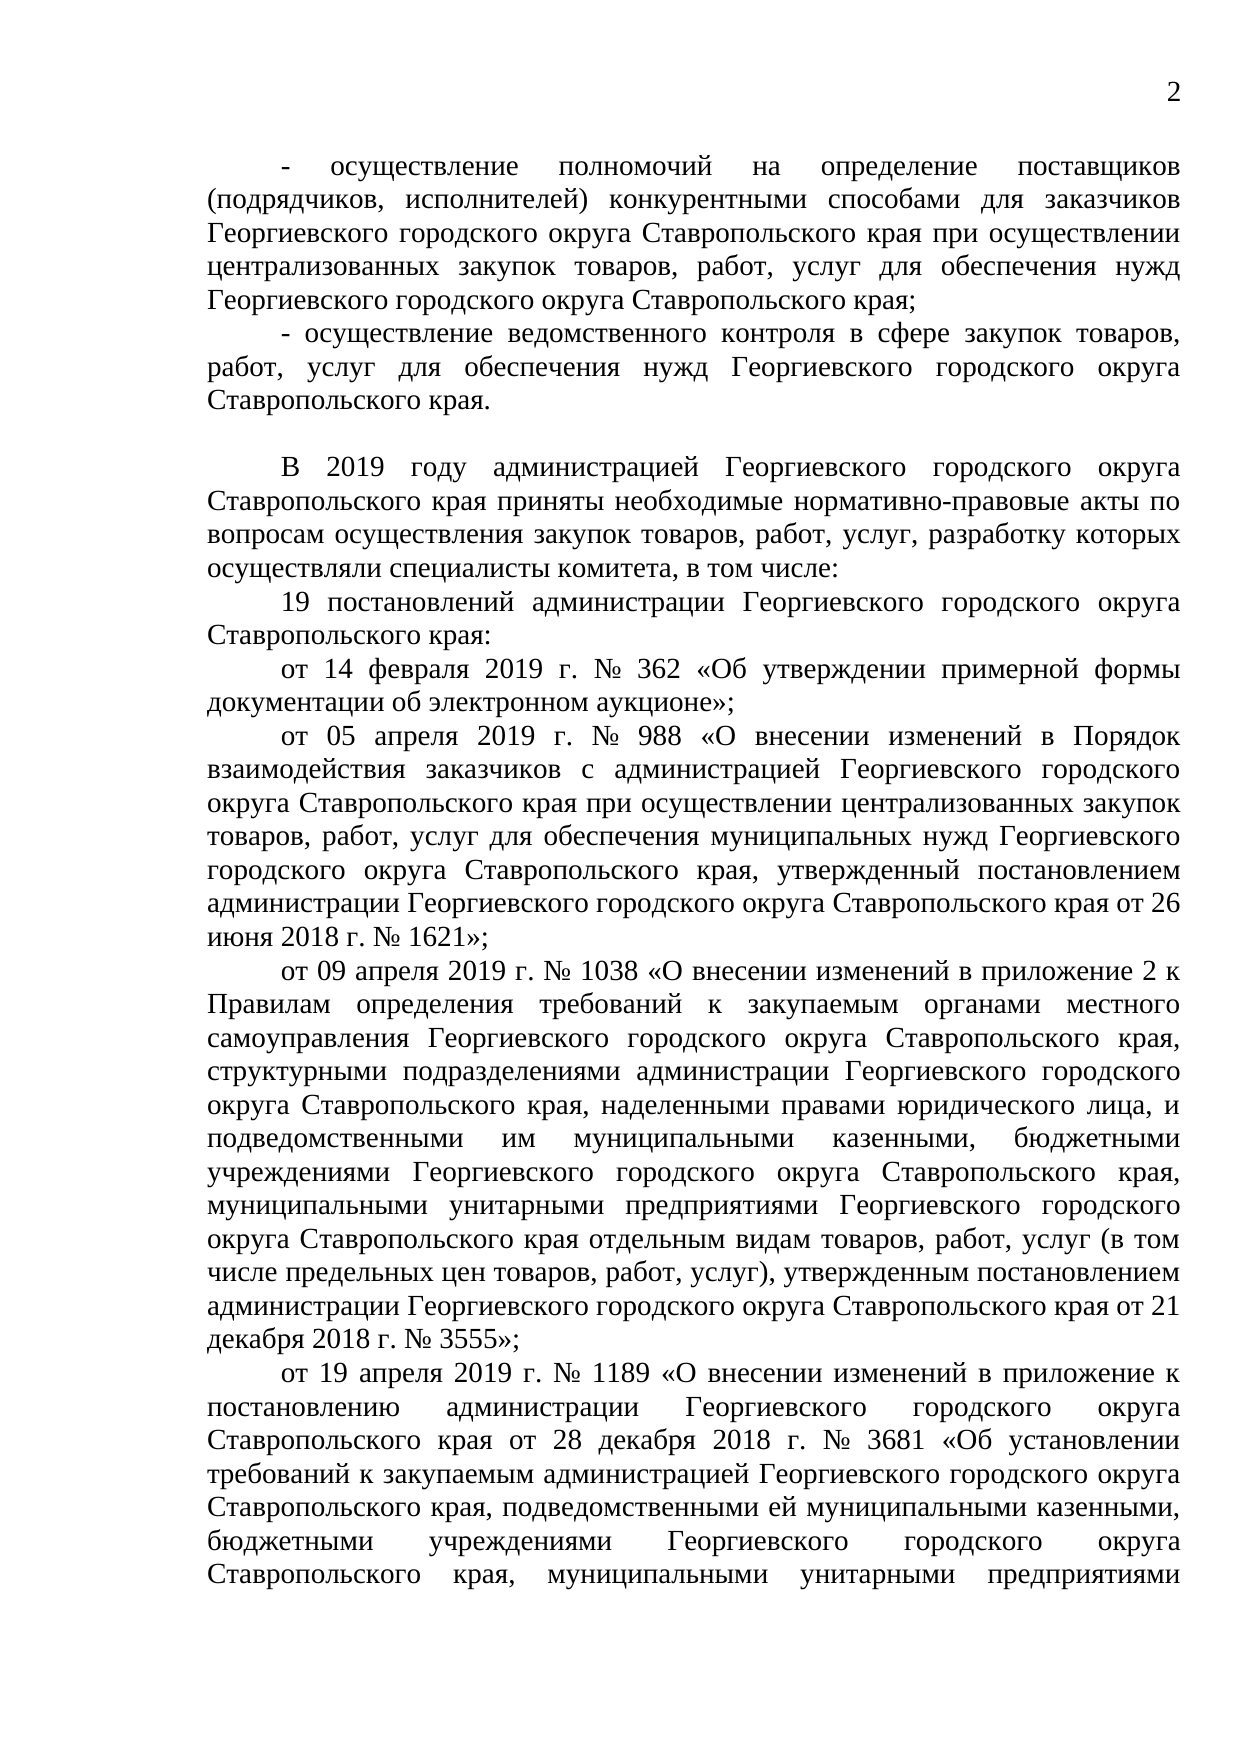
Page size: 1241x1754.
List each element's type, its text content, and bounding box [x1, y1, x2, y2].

text от 14 февраля 2019 г. № 362 «Об утверждении примерной формы документации об электронном аукционе»; [207, 651, 1181, 718]
text - осуществление ведомственного контроля в сфере закупок товаров, работ, услуг для обеспечения нужд Георгиевского городского округа Ставропольского края. [207, 315, 1181, 416]
text 19 постановлений администрации Георгиевского городского округа Ставропольского края: [207, 584, 1181, 651]
text - осуществление полномочий на определение поставщиков (подрядчиков, исполнителей) конкурентными способами для заказчиков Георгиевского городского округа Ставропольского края при осуществлении централизованных закупок товаров, работ, услуг для обеспечения нужд Георгиевского городского округа Ставропольского края; [207, 148, 1181, 315]
text от 05 апреля 2019 г. № 988 «О внесении изменений в Порядок взаимодействия заказчиков с администрацией Георгиевского городского округа Ставропольского края при осуществлении централизованных закупок товаров, работ, услуг для обеспечения муниципальных нужд Георгиевского городского округа Ставропольского края, утвержденный постановлением администрации Георгиевского городского округа Ставропольского края от 26 июня 2018 г. № 1621»; [207, 718, 1181, 953]
text от 09 апреля 2019 г. № 1038 «О внесении изменений в приложение 2 к Правилам определения требований к закупаемым органами местного самоуправления Георгиевского городского округа Ставропольского края, структурными подразделениями администрации Георгиевского городского округа Ставропольского края, наделенными правами юридического лица, и подведомственными им муниципальными казенными, бюджетными учреждениями Георгиевского городского округа Ставропольского края, муниципальными унитарными предприятиями Георгиевского городского округа Ставропольского края отдельным видам товаров, работ, услуг (в том числе предельных цен товаров, работ, услуг), утвержденным постановлением администрации Георгиевского городского округа Ставропольского края от 21 декабря 2018 г. № 3555»; [207, 953, 1181, 1355]
text В 2019 году администрацией Георгиевского городского округа Ставропольского края приняты необходимые нормативно-правовые акты по вопросам осуществления закупок товаров, работ, услуг, разработку которых осуществляли специалисты комитета, в том числе: [207, 449, 1181, 584]
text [207, 1355, 1181, 1590]
